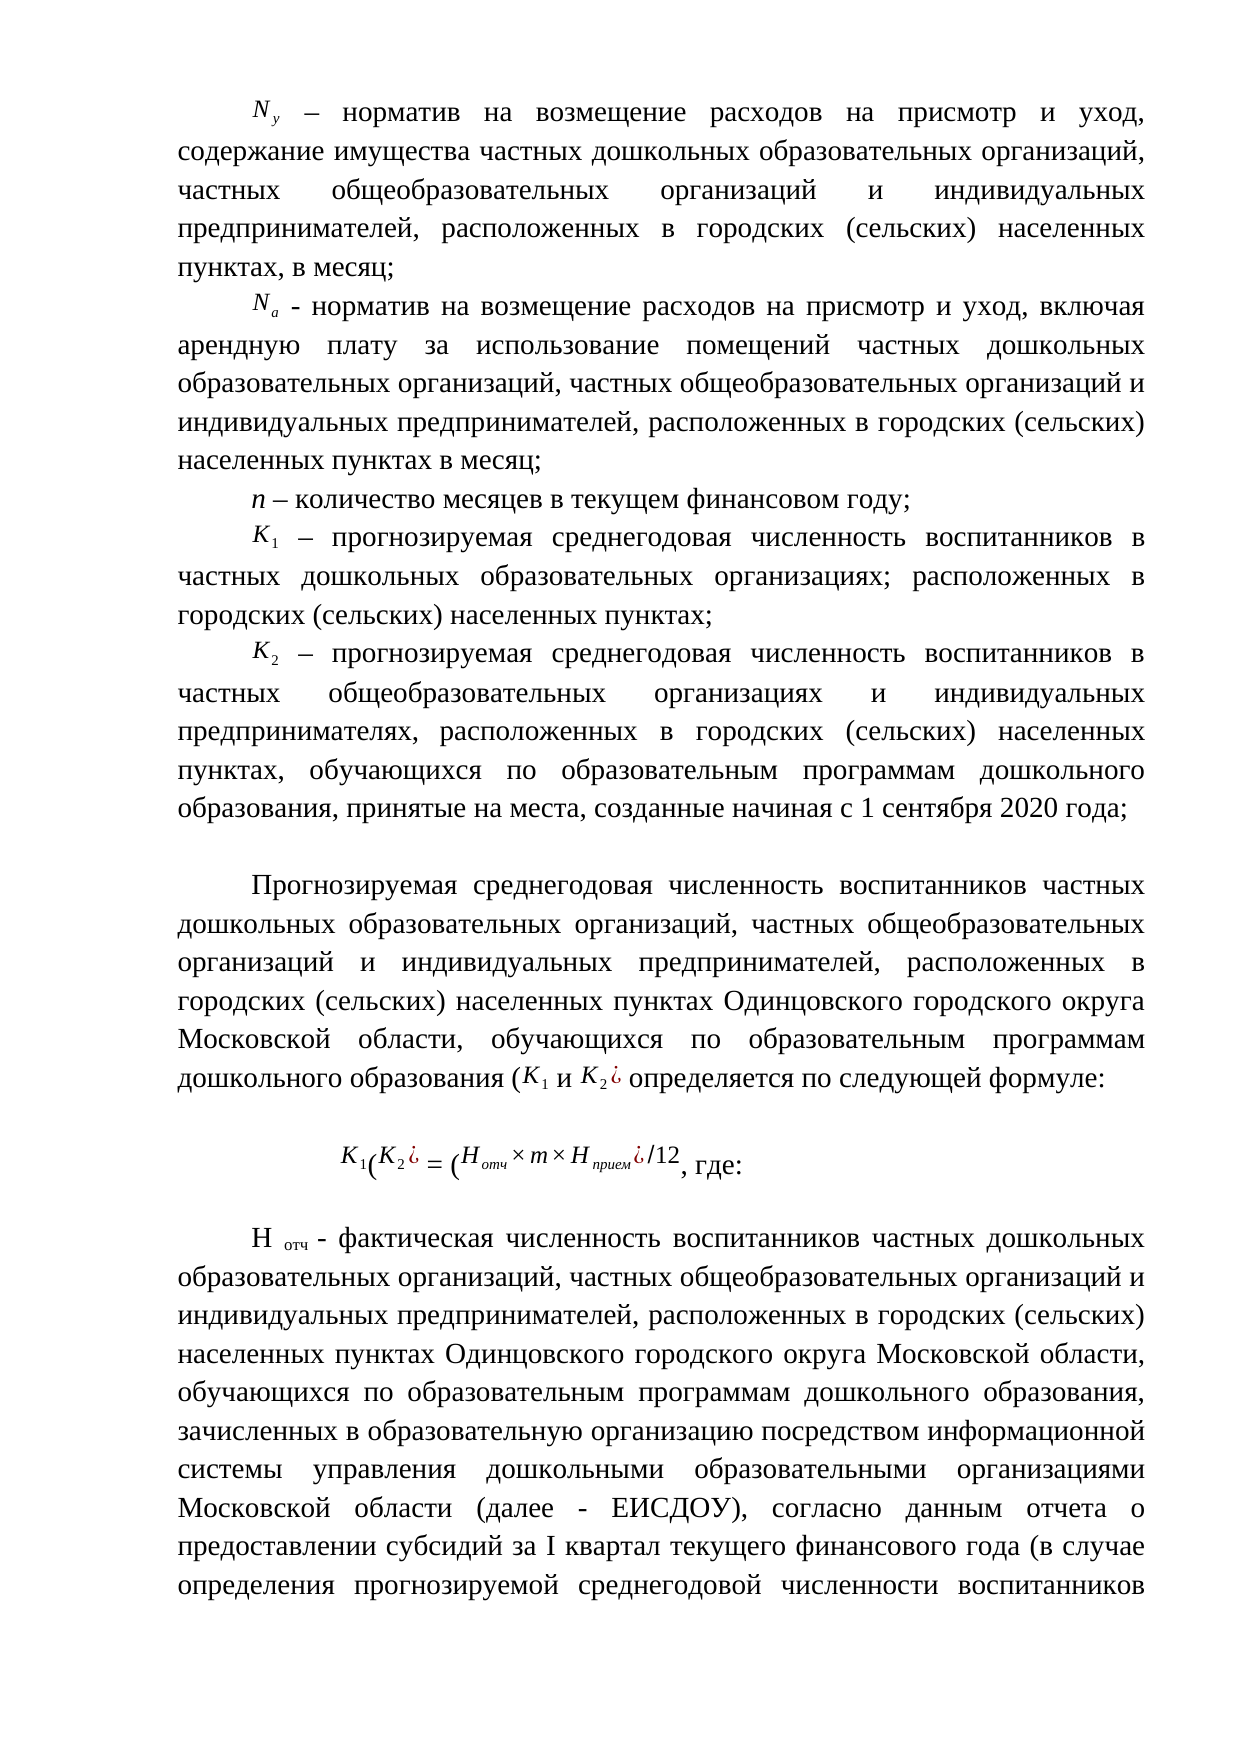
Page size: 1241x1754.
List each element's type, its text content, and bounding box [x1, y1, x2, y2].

text n – количество месяцев в текущем финансовом году; [177, 481, 1146, 514]
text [177, 1220, 1146, 1601]
text – прогнозируемая среднегодовая численность воспитанников в частных общеобразовательных организациях и индивидуальных предпринимателях, расположенных в городских (сельских) населенных пунктах, обучающихся по образовательным программам дошкольного образования, принятые на места, созданные начиная с 1 сентября 2020 года; [177, 636, 1146, 824]
text – прогнозируемая среднегодовая численность воспитанников в частных дошкольных образовательных организациях; расположенных в городских (сельских) населенных пунктах; [177, 519, 1146, 631]
text – норматив на возмещение расходов на присмотр и уход, содержание имущества частных дошкольных образовательных организаций, частных общеобразовательных организаций и индивидуальных предпринимателей, расположенных в городских (сельских) населенных пунктах, в месяц; [177, 94, 1146, 283]
text - норматив на возмещение расходов на присмотр и уход, включая арендную плату за использование помещений частных дошкольных образовательных организаций, частных общеобразовательных организаций и индивидуальных предпринимателей, расположенных в городских (сельских) населенных пунктах в месяц; [177, 288, 1146, 476]
text Прогнозируемая среднегодовая численность воспитанников частных дошкольных образовательных организаций, частных общеобразовательных организаций и индивидуальных предпринимателей, расположенных в городских (сельских) населенных пунктах Одинцовского городского округа Московской области, обучающихся по образовательным программам дошкольного образования ( и определяется по следующей формуле: [177, 867, 1146, 1094]
text ( = (, где: [177, 1124, 1146, 1190]
